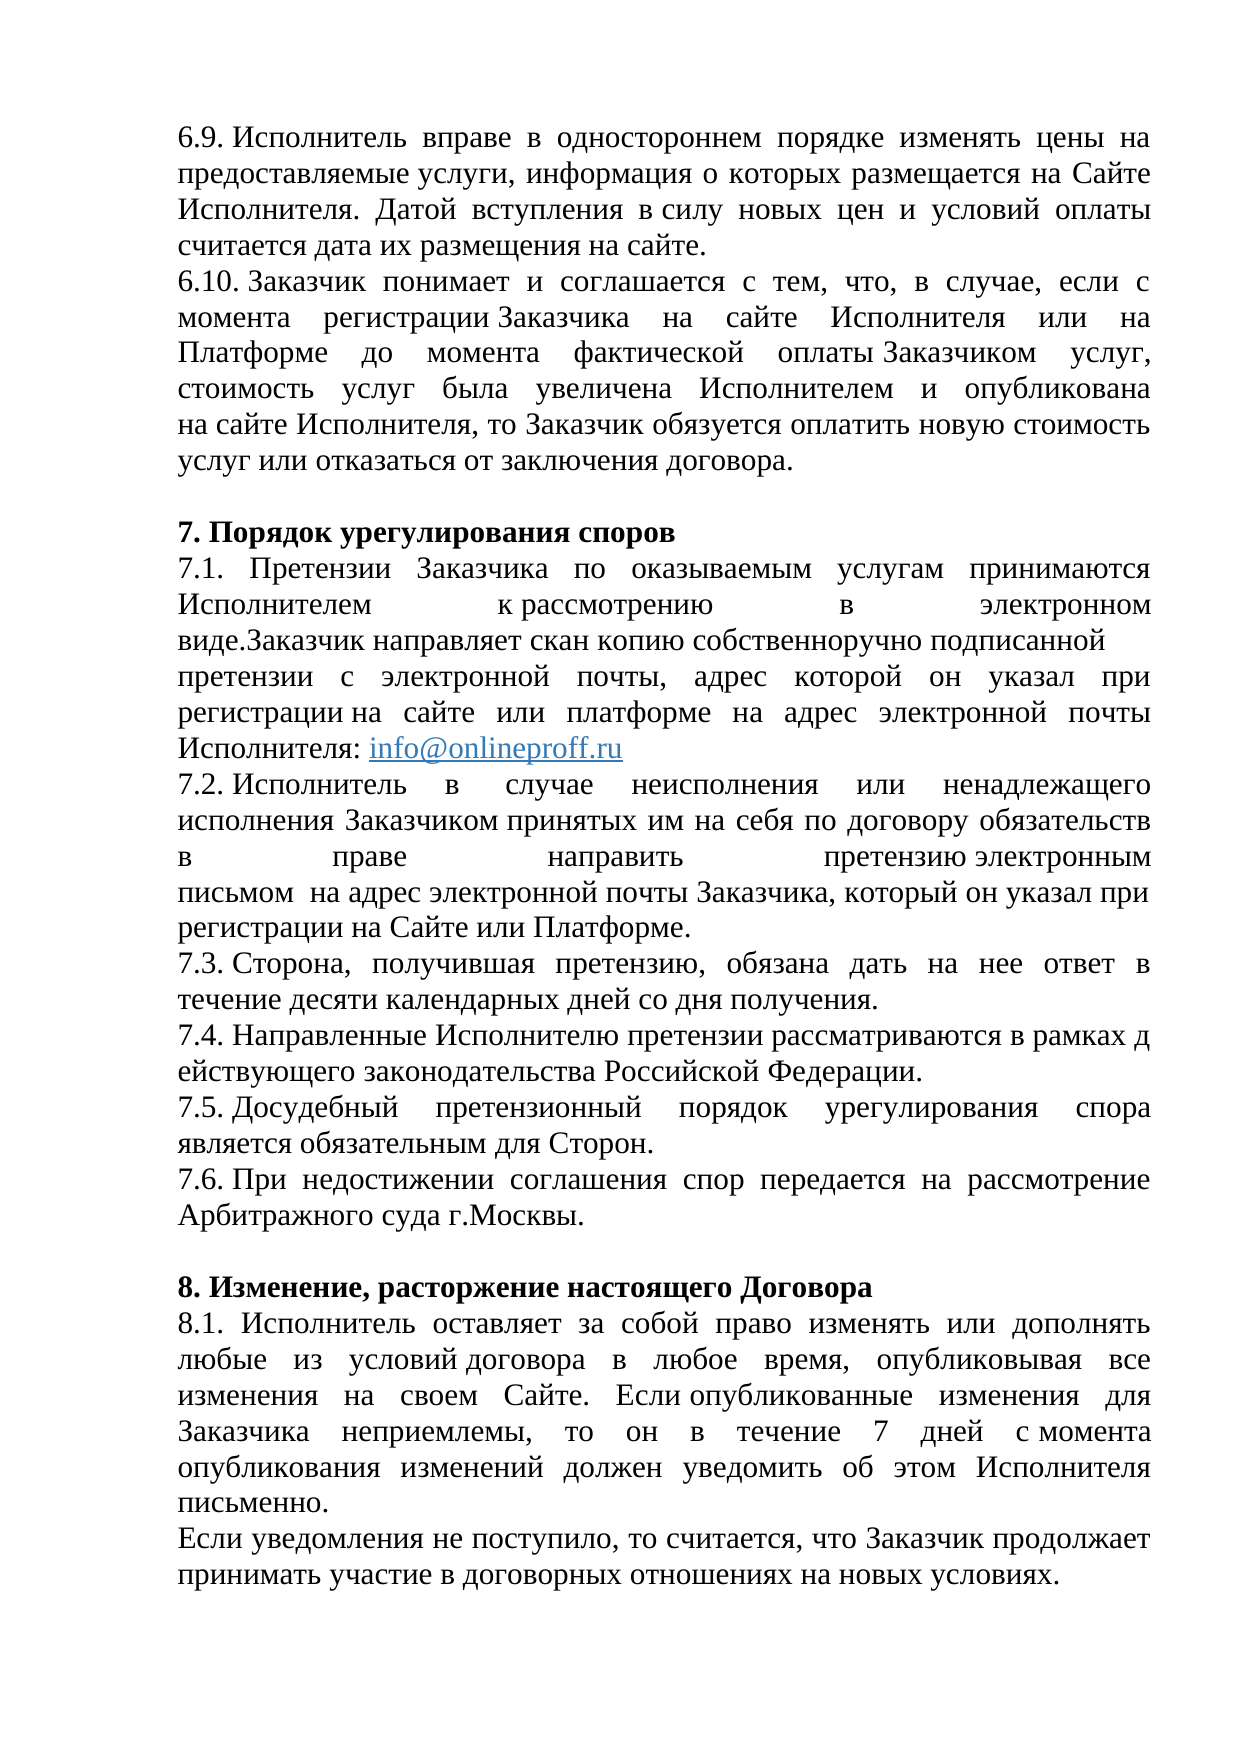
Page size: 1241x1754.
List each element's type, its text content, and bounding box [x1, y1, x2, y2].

text 8. Изменение, расторжение настоящего Договора [177, 1268, 1152, 1304]
text 7.6. При недостижении соглашения спор передается на рассмотрение Арбитражного суда г.Москвы. [177, 1160, 1152, 1232]
text 7.4. Направленные Исполнителю претензии рассматриваются в рамках действующего законодательства Российской Федерации. [177, 1017, 1152, 1088]
text 6.10. Заказчик понимает и соглашается с тем, что, в случае, если с момента регистрации Заказчика на сайте Исполнителя или на Платформе до момента фактической оплаты Заказчиком услуг, стоимость услуг была увеличена Исполнителем и опубликована на сайте Исполнителя, то Заказчик обязуется оплатить новую стоимость услуг или отказаться от заключения договора. [177, 262, 1152, 477]
text 6.9. Исполнитель вправе в одностороннем порядке изменять цены на предоставляемые услуги, информация о которых размещается на Сайте Исполнителя. Датой вступления в силу новых цен и условий оплаты считается дата их размещения на сайте. [177, 118, 1152, 262]
text 7.2. Исполнитель в случае неисполнения или ненадлежащего исполнения Заказчиком принятых им на себя по договору обязательств в праве направить претензию электронным письмом на адрес электронной почты Заказчика, который он указал при регистрации на Сайте или Платформе. [177, 765, 1152, 945]
text 7.1. Претензии Заказчика по оказываемым услугам принимаются Исполнителем к рассмотрению в электронном виде.Заказчик направляет скан копию собственноручно подписанной претензии с электронной почты, адрес которой он указал при регистрации на сайте или платформе на адрес электронной почты Исполнителя: info@onlineproff.ru [177, 549, 1152, 765]
text 8.1. Исполнитель оставляет за собой право изменять или дополнять любые из условий договора в любое время, опубликовывая все изменения на своем Сайте. Если опубликованные изменения для Заказчика неприемлемы, то он в течение 7 дней с момента опубликования изменений должен уведомить об этом Исполнителя письменно. [177, 1304, 1152, 1520]
text 7. Порядок урегулирования споров [177, 513, 1152, 549]
text 7.3. Сторона, получившая претензию, обязана дать на нее ответ в течение десяти календарных дней со дня получения. [177, 945, 1152, 1017]
text 7.5. Досудебный претензионный порядок урегулирования спора является обязательным для Сторон. [177, 1088, 1152, 1160]
text Если уведомления не поступило, то считается, что Заказчик продолжает принимать участие в договорных отношениях на новых условиях. [177, 1520, 1152, 1592]
